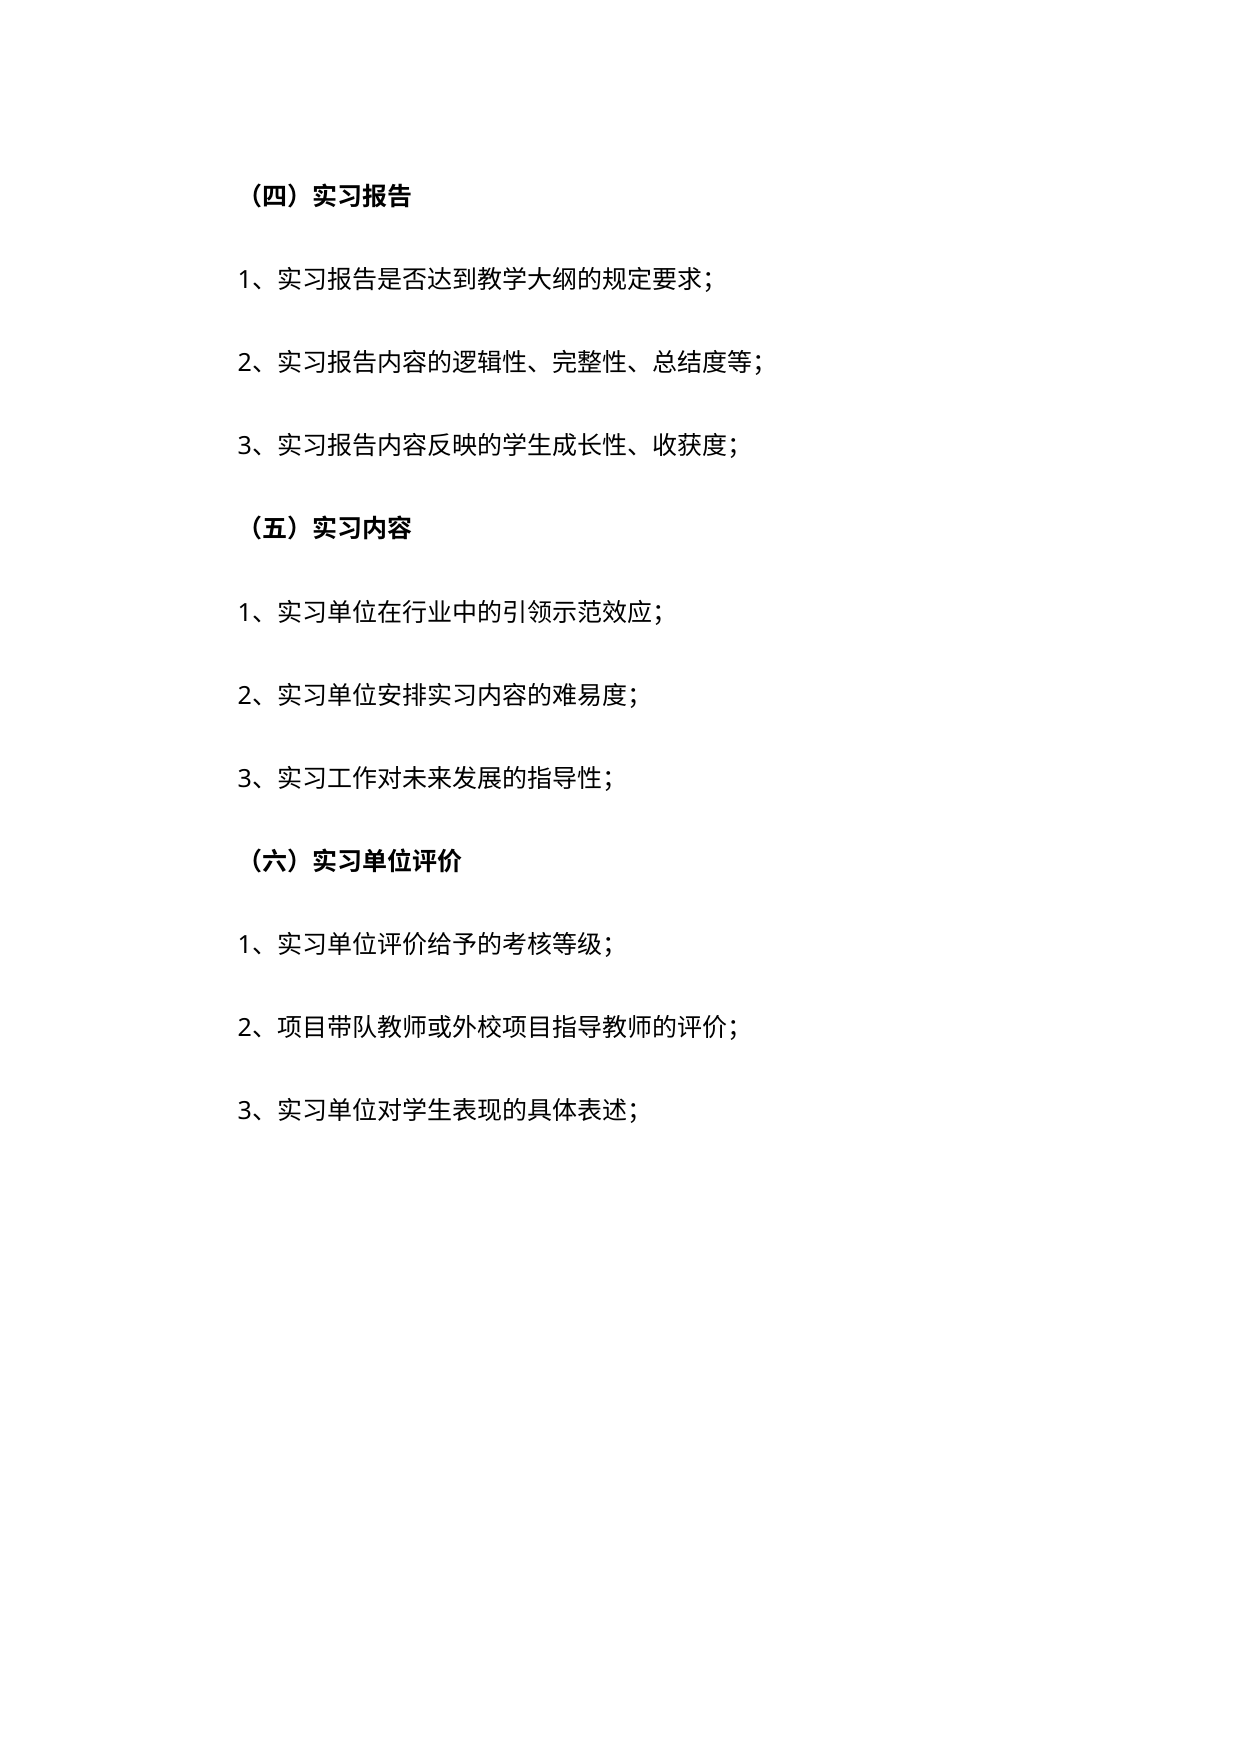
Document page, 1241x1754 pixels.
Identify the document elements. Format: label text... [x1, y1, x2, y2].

text 1、实习单位在行业中的引领示范效应； [187, 578, 1053, 643]
text 2、项目带队教师或外校项目指导教师的评价； [187, 993, 1053, 1058]
text （五）实习内容 [187, 494, 1053, 559]
text 1、实习单位评价给予的考核等级； [187, 910, 1053, 975]
text 3、实习工作对未来发展的指导性； [187, 744, 1053, 809]
text 2、实习报告内容的逻辑性、完整性、总结度等； [187, 328, 1053, 393]
text 3、实习报告内容反映的学生成长性、收获度； [187, 411, 1053, 476]
text （四）实习报告 [187, 162, 1053, 227]
text 2、实习单位安排实习内容的难易度； [187, 661, 1053, 726]
text 3、实习单位对学生表现的具体表述； [187, 1076, 1053, 1141]
text （六）实习单位评价 [187, 827, 1053, 892]
text 1、实习报告是否达到教学大纲的规定要求； [187, 245, 1053, 310]
